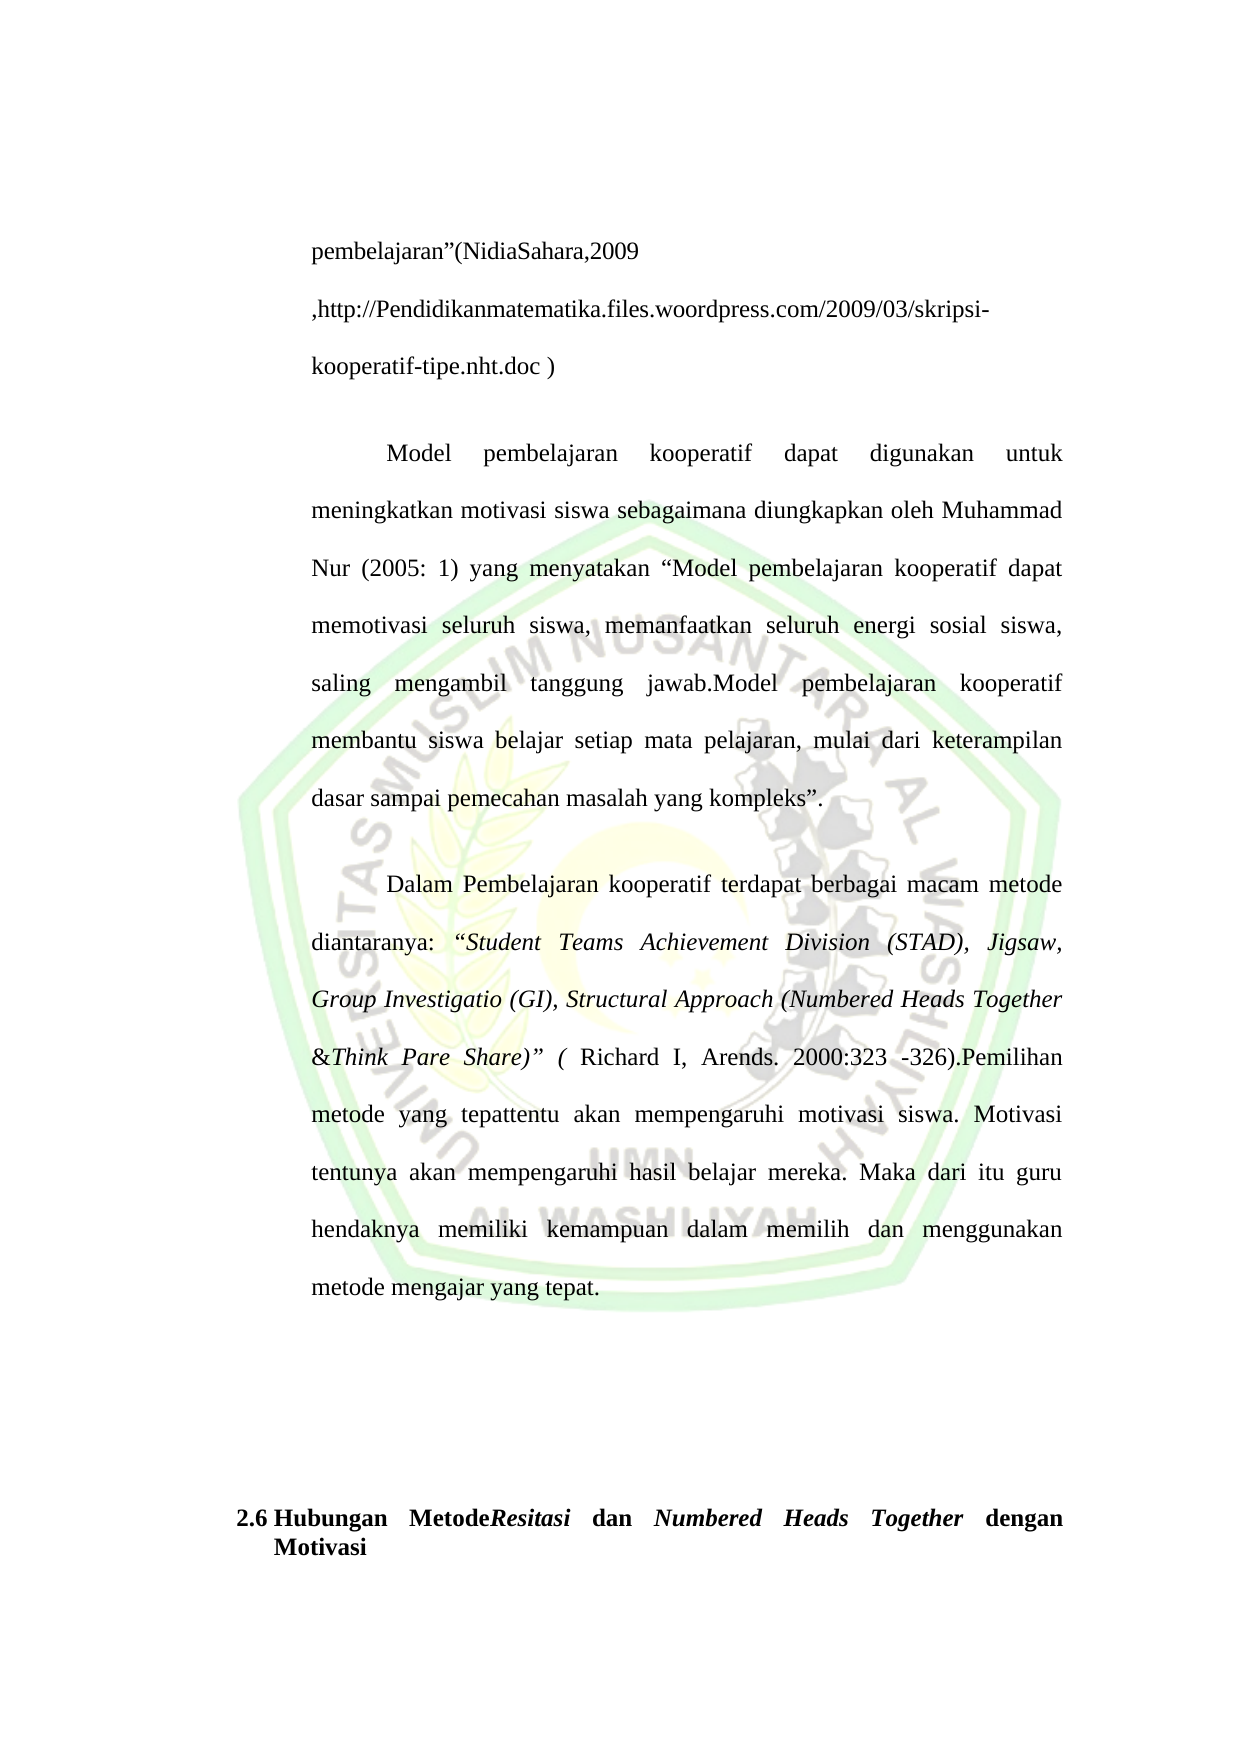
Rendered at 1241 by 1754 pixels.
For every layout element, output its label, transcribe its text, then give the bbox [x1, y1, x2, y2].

list Hubungan MetodeResitasi dan Numbered Heads Together dengan Motivasi [236, 1503, 1063, 1560]
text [311, 236, 1063, 380]
text Model pembelajaran kooperatif dapat digunakan untuk meningkatkan motivasi siswa sebagaimana diungkapkan oleh Muhammad Nur (2005: 1) yang menyatakan “Model pembelajaran kooperatif dapat memotivasi seluruh siswa, memanfaatkan seluruh energi sosial siswa, saling mengambil tanggung jawab.Model pembelajaran kooperatif membantu siswa belajar setiap mata pelajaran, mulai dari keterampilan dasar sampai pemecahan masalah yang kompleks”. [311, 438, 1063, 812]
text Dalam Pembelajaran kooperatif terdapat berbagai macam metode diantaranya: “Student Teams Achievement Division (STAD), Jigsaw, Group Investigatio (GI), Structural Approach (Numbered Heads Together &Think Pare Share)” ( Richard I, Arends. 2000:323 -326).Pemilihan metode yang tepattentu akan mempengaruhi motivasi siswa. Motivasi tentunya akan mempengaruhi hasil belajar mereka. Maka dari itu guru hendaknya memiliki kemampuan dalam memilih dan menggunakan metode mengajar yang tepat. [311, 869, 1063, 1301]
